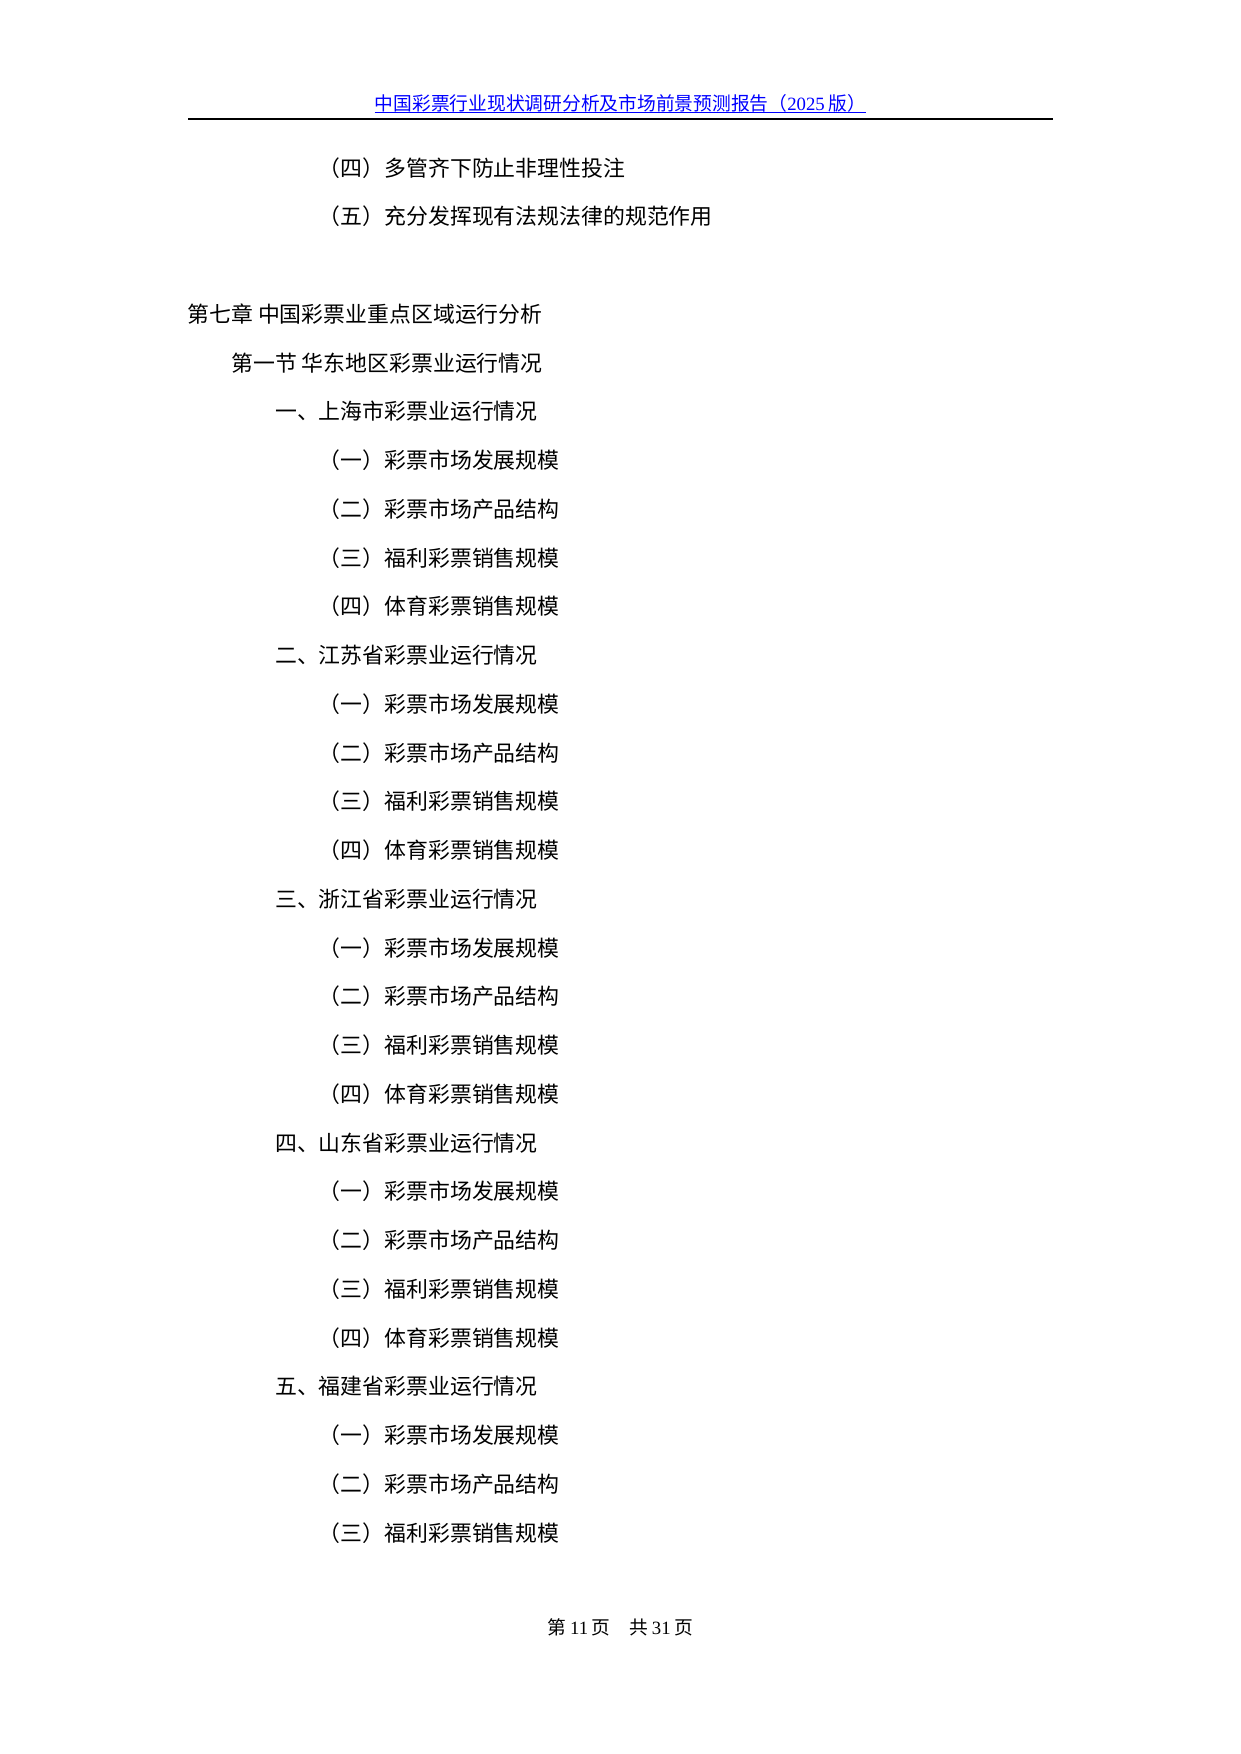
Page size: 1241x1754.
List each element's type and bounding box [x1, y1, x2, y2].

text [187, 150, 1053, 1548]
